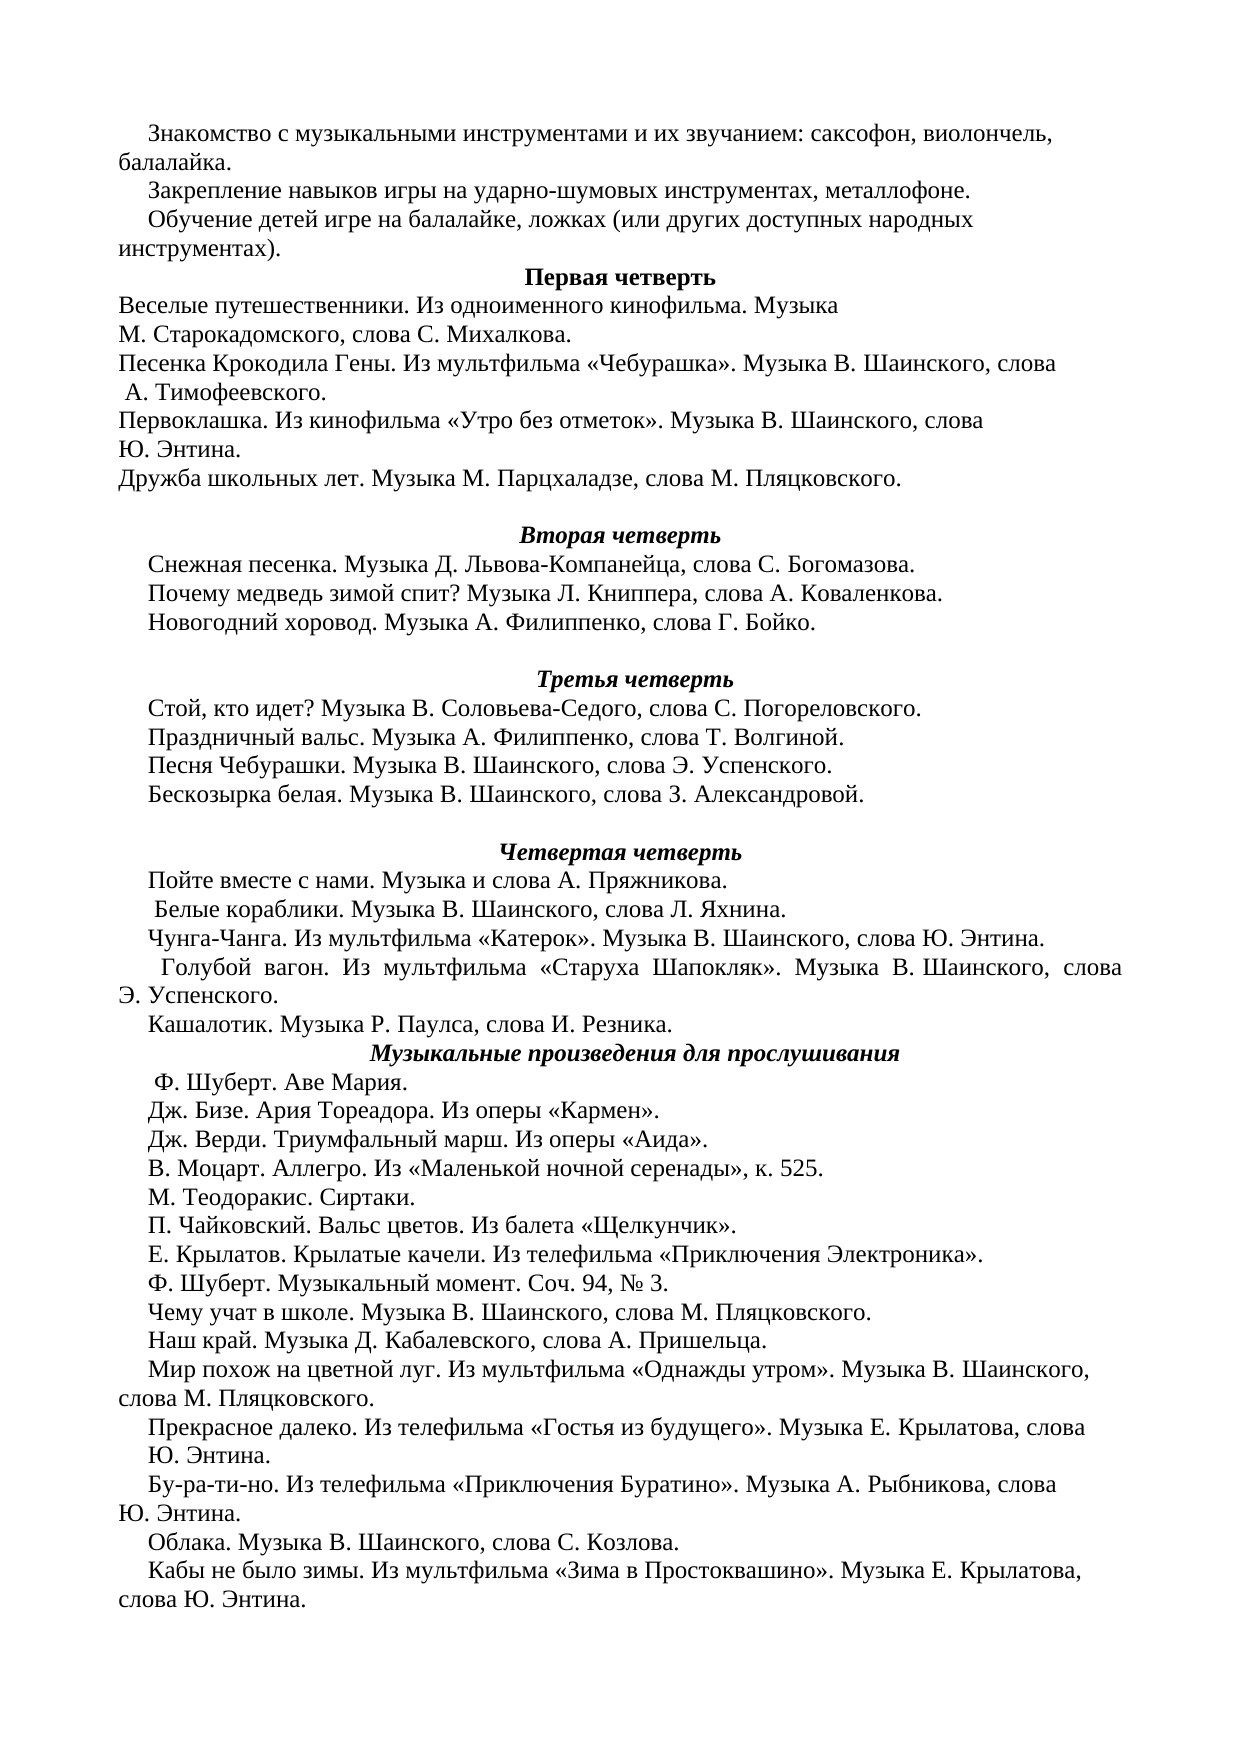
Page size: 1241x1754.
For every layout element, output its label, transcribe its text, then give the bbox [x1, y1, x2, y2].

text Мир похож на цветной луг. Из мультфильма «Однажды утром». Музыка В. Шаинского, [118, 1354, 1122, 1383]
text М. Теодоракис. Сиртаки. [118, 1182, 1122, 1211]
text слова Ю. Энтина. [118, 1584, 1122, 1613]
text Прекрасное далеко. Из телефильма «Гостья из будущего». Музыка Е. Крылатова, слова [118, 1412, 1122, 1441]
text Дж. Бизе. Ария Тореадора. Из оперы «Кармен». [118, 1096, 1122, 1124]
text Ф. Шуберт. Музыкальный момент. Соч. 94, № 3. [118, 1268, 1122, 1297]
text Первоклашка. Из кинофильма «Утро без отметок». Музыка В. Шаинского, слова [118, 406, 1122, 434]
text Песня Чебурашки. Музыка В. Шаинского, слова Э. Успенского. [118, 751, 1122, 779]
text Ю. Энтина. [118, 1441, 1122, 1469]
text Первая четверть [118, 262, 1122, 291]
text Обучение детей игре на балалайке, ложках (или других доступных народных [118, 204, 1122, 233]
text слова М. Пляцковского. [118, 1383, 1122, 1412]
text А. Тимофеевского. [118, 377, 1122, 406]
text В. Моцарт. Аллегро. Из «Маленькой ночной серенады», к. 525. [118, 1153, 1122, 1182]
text Новогодний хоровод. Музыка А. Филиппенко, слова Г. Бойко. [118, 607, 1122, 636]
text Дж. Верди. Триумфальный марш. Из оперы «Аида». [118, 1124, 1122, 1153]
text М. Старокадомского, слова С. Михалкова. [118, 319, 1122, 348]
text Стой, кто идет? Музыка В. Соловьева-Седого, слова С. Погореловского. [118, 693, 1122, 722]
text Ф. Шуберт. Аве Мария. [118, 1067, 1122, 1096]
text Кашалотик. Музыка Р. Паулса, слова И. Резника. [118, 1009, 1122, 1038]
text Наш край. Музыка Д. Кабалевского, слова А. Пришельца. [118, 1326, 1122, 1354]
text Музыкальные произведения для прослушивания [118, 1038, 1122, 1067]
text Ю. Энтина. [118, 1498, 1122, 1527]
text Бескозырка белая. Музыка В. Шаинского, слова З. Александровой. [118, 779, 1122, 808]
text Вторая четверть [118, 521, 1122, 549]
text Третья четверть [118, 664, 1122, 693]
text Чему учат в школе. Музыка В. Шаинского, слова М. Пляцковского. [118, 1297, 1122, 1326]
text Закрепление навыков игры на ударно-шумовых инструментах, металлофоне. [118, 176, 1122, 204]
text Облака. Музыка В. Шаинского, слова С. Козлова. [118, 1527, 1122, 1556]
text Голубой вагон. Из мультфильма «Старуха Шапокляк». Музыка В. Шаинского, слова Э. Успенского. [118, 952, 1122, 1009]
text Ю. Энтина. [118, 434, 1122, 463]
text Почему медведь зимой спит? Музыка Л. Книппера, слова А. Коваленкова. [118, 578, 1122, 607]
text Е. Крылатов. Крылатые качели. Из телефильма «Приключения Электроника». [118, 1239, 1122, 1268]
text П. Чайковский. Вальс цветов. Из балета «Щелкунчик». [118, 1211, 1122, 1239]
text Снежная песенка. Музыка Д. Львова-Компанейца, слова С. Богомазова. [118, 549, 1122, 578]
text Песенка Крокодила Гены. Из мультфильма «Чебурашка». Музыка В. Шаинского, слова [118, 348, 1122, 377]
text Праздничный вальс. Музыка А. Филиппенко, слова Т. Волгиной. [118, 722, 1122, 751]
text Четвертая четверть [118, 837, 1122, 866]
text Белые кораблики. Музыка В. Шаинского, слова Л. Яхнина. [118, 894, 1122, 923]
text Чунга-Чанга. Из мультфильма «Катерок». Музыка В. Шаинского, слова Ю. Энтина. [118, 923, 1122, 952]
text инструментах). [118, 233, 1122, 262]
text Бу-ра-ти-но. Из телефильма «Приключения Буратино». Музыка А. Рыбникова, слова [118, 1469, 1122, 1498]
text Кабы не было зимы. Из мультфильма «Зима в Простоквашино». Музыка Е. Крылатова, [118, 1556, 1122, 1584]
text балалайка. [118, 147, 1122, 176]
text Знакомство с музыкальными инструментами и их звучанием: саксофон, виолончель, [118, 118, 1122, 147]
text Дружба школьных лет. Музыка М. Парцхаладзе, слова М. Пляцковского. [118, 463, 1122, 492]
text Пойте вместе с нами. Музыка и слова А. Пряжникова. [118, 866, 1122, 894]
text Веселые путешественники. Из одноименного кинофильма. Музыка [118, 291, 1122, 319]
